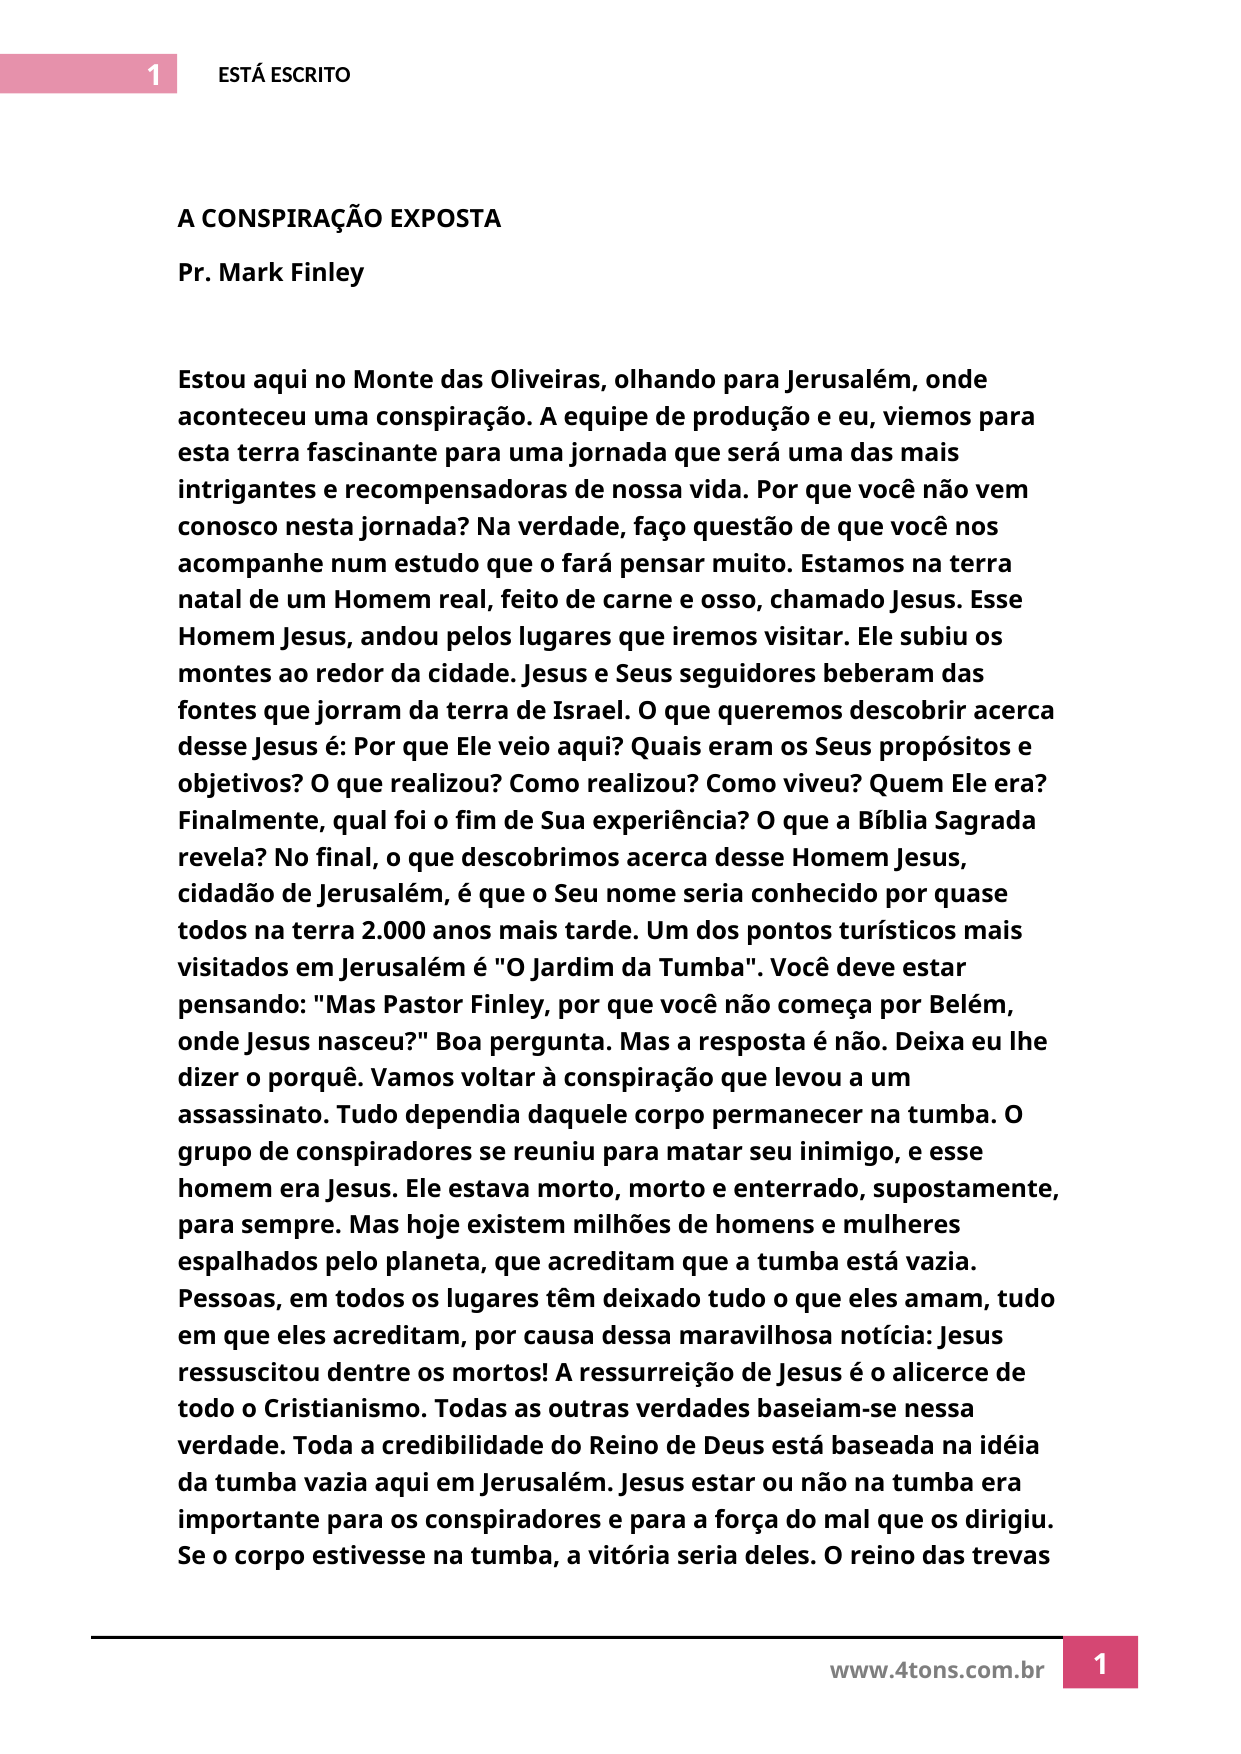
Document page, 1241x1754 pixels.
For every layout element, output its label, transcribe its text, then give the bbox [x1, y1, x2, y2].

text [177, 361, 1063, 1572]
text Pr. Mark Finley [177, 254, 1063, 288]
text A CONSPIRAÇÃO EXPOSTA [177, 201, 1063, 235]
